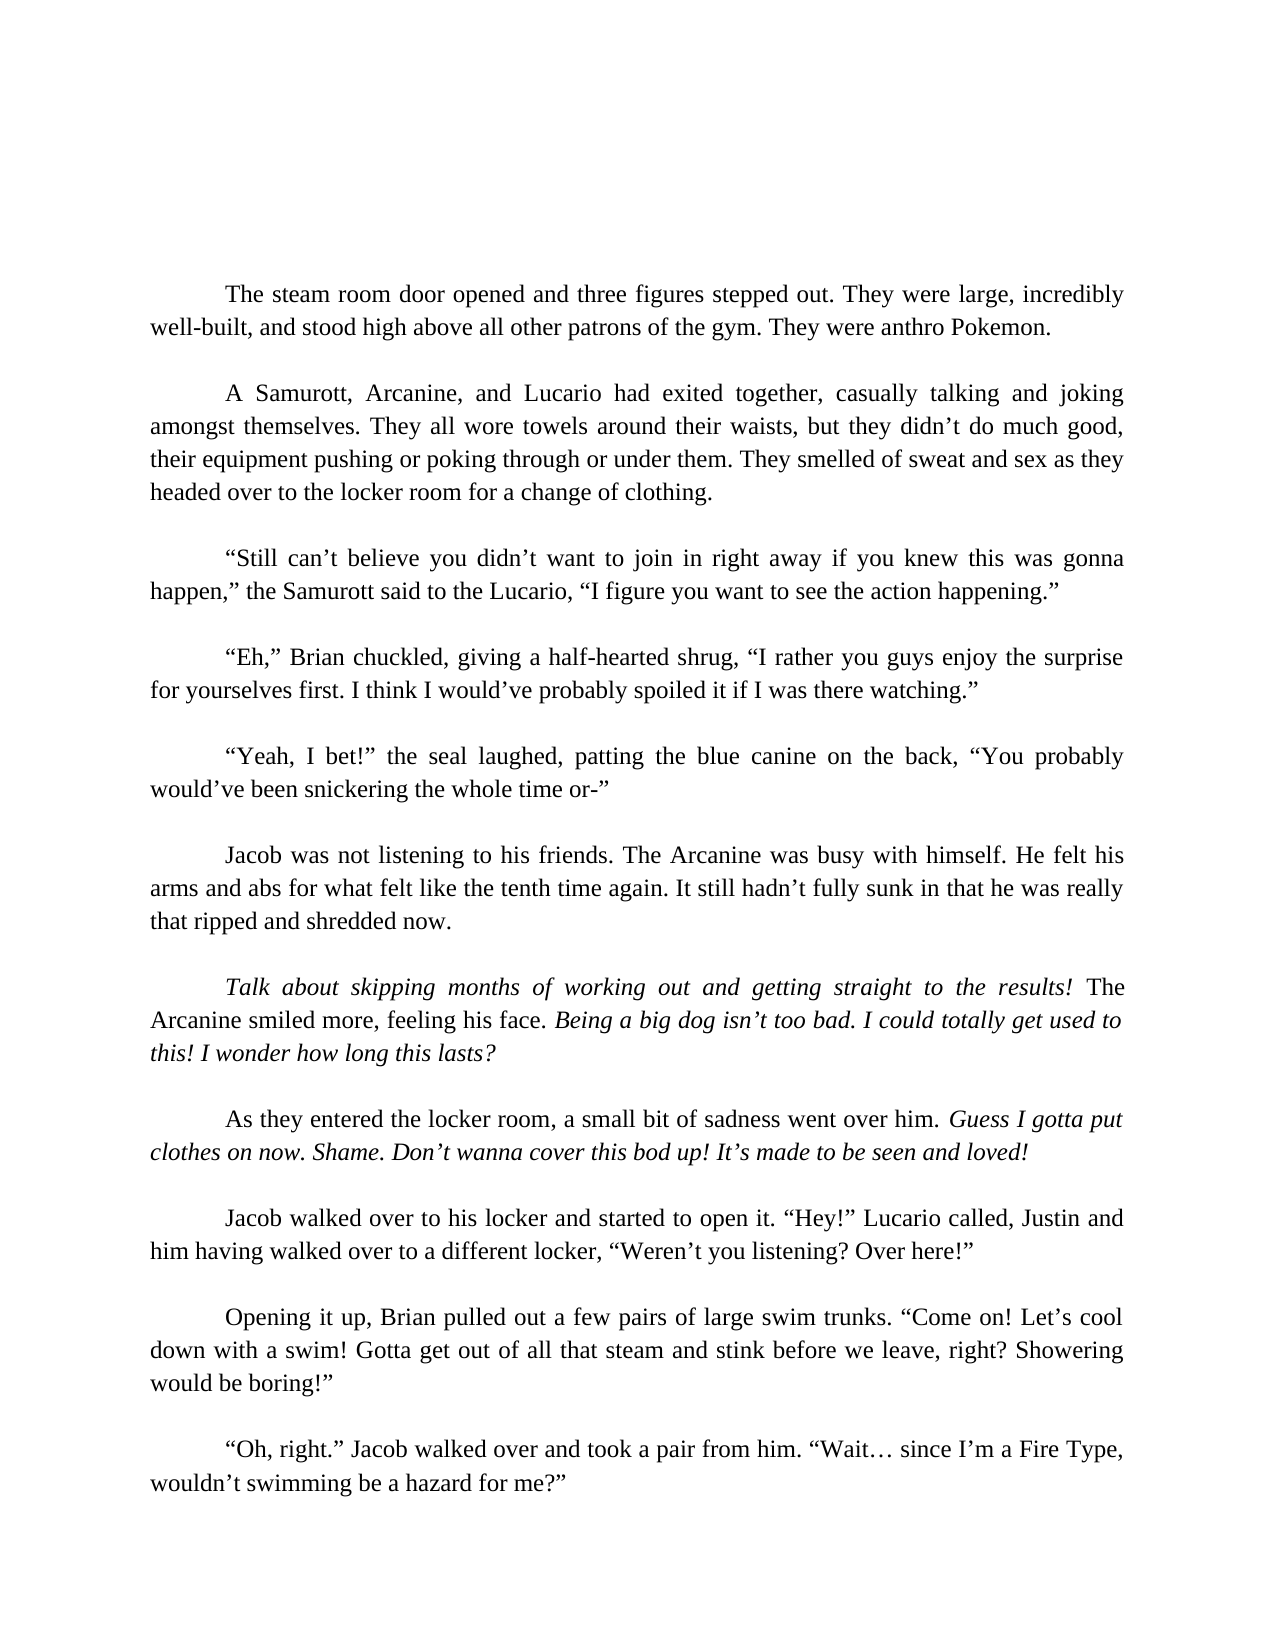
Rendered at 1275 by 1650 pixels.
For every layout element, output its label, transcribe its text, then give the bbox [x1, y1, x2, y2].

text “Eh,” Brian chuckled, giving a half-hearted shrug, “I rather you guys enjoy the surprise for yourselves first. I think I would’ve probably spoiled it if I was there watching.” [150, 642, 1125, 704]
text A Samurott, Arcanine, and Lucario had exited together, casually talking and joking amongst themselves. They all wore towels around their waists, but they didn’t do much good, their equipment pushing or poking through or under them. They smelled of sweat and sex as they headed over to the locker room for a change of clothing. [150, 378, 1125, 506]
text Opening it up, Brian pulled out a few pairs of large swim trunks. “Come on! Let’s cool down with a swim! Gotta get out of all that steam and stink before we leave, right? Showering would be boring!” [150, 1302, 1125, 1397]
text Jacob was not listening to his friends. The Arcanine was busy with himself. He felt his arms and abs for what felt like the tenth time again. It still hadn’t fully sunk in that he was really that ripped and shredded now. [150, 840, 1125, 935]
text Talk about skipping months of working out and getting straight to the results! The Arcanine smiled more, feeling his face. Being a big dog isn’t too bad. I could totally get used to this! I wonder how long this lasts? [150, 972, 1125, 1067]
text “Oh, right.” Jacob walked over and took a pair from him. “Wait… since I’m a Fire Type, wouldn’t swimming be a hazard for me?” [150, 1434, 1125, 1496]
text Jacob walked over to his locker and started to open it. “Hey!” Lucario called, Justin and him having walked over to a different locker, “Weren’t you listening? Over here!” [150, 1203, 1125, 1265]
text The steam room door opened and three figures stepped out. They were large, incredibly well-built, and stood high above all other patrons of the gym. They were anthro Pokemon. [150, 279, 1125, 341]
text “Still can’t believe you didn’t want to join in right away if you knew this was gonna happen,” the Samurott said to the Lucario, “I figure you want to see the action happening.” [150, 543, 1125, 605]
text As they entered the locker room, a small bit of sadness went over him. Guess I gotta put clothes on now. Shame. Don’t wanna cover this bod up! It’s made to be seen and loved! [150, 1104, 1125, 1166]
text “Yeah, I bet!” the seal laughed, patting the blue canine on the back, “You probably would’ve been snickering the whole time or-” [150, 741, 1125, 803]
